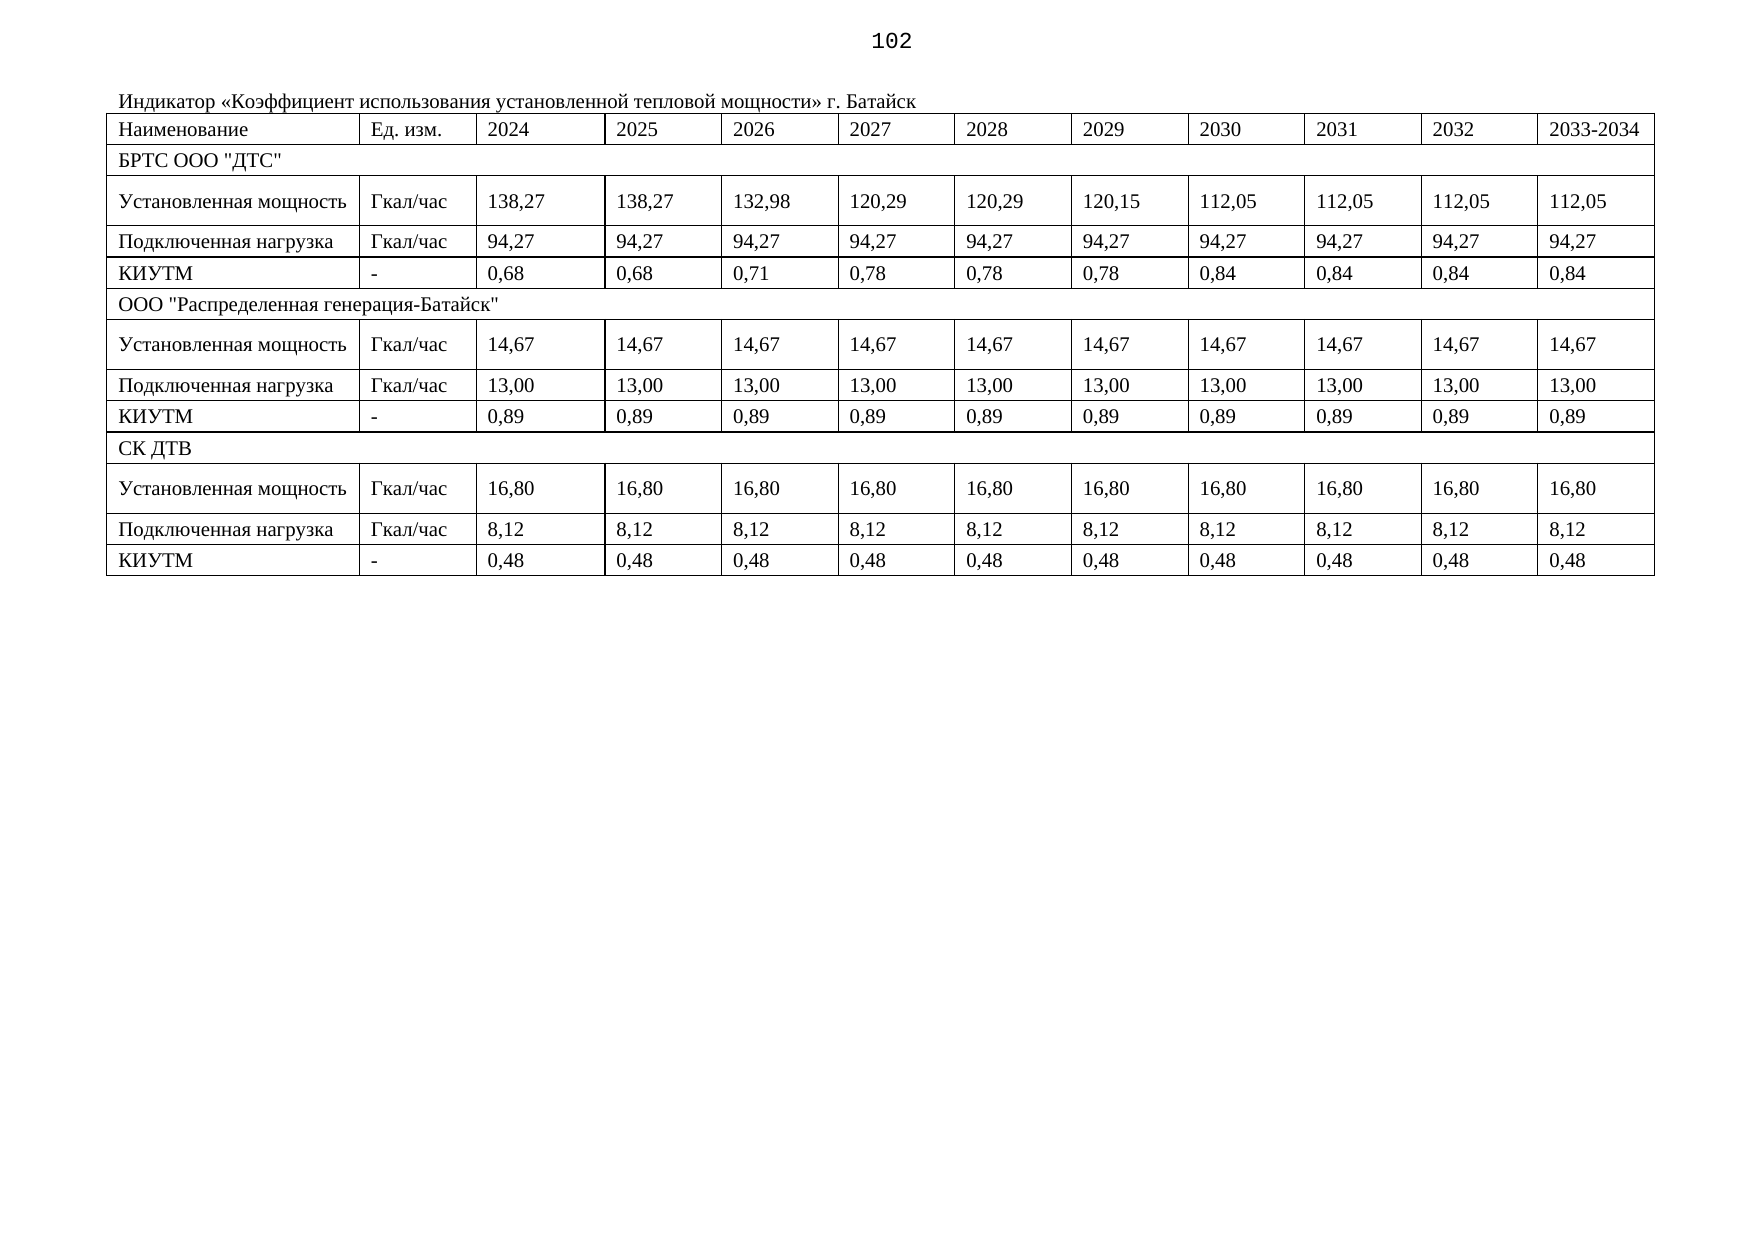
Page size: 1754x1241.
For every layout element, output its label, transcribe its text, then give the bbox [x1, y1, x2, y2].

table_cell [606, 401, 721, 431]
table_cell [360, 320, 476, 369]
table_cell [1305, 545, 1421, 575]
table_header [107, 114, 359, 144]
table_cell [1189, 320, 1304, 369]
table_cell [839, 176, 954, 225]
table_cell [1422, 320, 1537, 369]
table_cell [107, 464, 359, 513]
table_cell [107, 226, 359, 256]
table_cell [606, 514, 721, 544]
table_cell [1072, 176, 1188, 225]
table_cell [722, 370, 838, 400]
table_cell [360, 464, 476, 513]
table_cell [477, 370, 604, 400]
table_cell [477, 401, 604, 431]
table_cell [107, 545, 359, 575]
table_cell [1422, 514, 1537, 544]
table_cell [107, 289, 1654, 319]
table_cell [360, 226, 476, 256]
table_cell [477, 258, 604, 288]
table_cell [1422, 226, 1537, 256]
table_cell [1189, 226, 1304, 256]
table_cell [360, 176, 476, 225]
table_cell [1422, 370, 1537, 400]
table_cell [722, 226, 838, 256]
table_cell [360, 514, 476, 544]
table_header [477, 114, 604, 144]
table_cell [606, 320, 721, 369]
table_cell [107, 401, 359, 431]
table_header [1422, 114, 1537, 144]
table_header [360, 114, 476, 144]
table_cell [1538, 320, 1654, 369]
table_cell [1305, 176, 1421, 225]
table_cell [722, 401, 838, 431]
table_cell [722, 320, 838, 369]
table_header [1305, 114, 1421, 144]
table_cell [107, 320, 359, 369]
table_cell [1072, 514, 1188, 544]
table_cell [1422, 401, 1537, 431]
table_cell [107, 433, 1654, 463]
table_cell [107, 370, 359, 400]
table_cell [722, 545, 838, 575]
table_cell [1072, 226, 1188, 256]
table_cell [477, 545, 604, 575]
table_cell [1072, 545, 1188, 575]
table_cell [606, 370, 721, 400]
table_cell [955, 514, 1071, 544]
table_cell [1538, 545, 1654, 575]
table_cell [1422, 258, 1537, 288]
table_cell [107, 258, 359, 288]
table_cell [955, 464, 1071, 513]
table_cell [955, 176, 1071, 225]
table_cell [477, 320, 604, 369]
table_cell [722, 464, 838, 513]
text Индикатор «Коэффициент использования установленной тепловой мощности» г. Батайск [118, 89, 1665, 113]
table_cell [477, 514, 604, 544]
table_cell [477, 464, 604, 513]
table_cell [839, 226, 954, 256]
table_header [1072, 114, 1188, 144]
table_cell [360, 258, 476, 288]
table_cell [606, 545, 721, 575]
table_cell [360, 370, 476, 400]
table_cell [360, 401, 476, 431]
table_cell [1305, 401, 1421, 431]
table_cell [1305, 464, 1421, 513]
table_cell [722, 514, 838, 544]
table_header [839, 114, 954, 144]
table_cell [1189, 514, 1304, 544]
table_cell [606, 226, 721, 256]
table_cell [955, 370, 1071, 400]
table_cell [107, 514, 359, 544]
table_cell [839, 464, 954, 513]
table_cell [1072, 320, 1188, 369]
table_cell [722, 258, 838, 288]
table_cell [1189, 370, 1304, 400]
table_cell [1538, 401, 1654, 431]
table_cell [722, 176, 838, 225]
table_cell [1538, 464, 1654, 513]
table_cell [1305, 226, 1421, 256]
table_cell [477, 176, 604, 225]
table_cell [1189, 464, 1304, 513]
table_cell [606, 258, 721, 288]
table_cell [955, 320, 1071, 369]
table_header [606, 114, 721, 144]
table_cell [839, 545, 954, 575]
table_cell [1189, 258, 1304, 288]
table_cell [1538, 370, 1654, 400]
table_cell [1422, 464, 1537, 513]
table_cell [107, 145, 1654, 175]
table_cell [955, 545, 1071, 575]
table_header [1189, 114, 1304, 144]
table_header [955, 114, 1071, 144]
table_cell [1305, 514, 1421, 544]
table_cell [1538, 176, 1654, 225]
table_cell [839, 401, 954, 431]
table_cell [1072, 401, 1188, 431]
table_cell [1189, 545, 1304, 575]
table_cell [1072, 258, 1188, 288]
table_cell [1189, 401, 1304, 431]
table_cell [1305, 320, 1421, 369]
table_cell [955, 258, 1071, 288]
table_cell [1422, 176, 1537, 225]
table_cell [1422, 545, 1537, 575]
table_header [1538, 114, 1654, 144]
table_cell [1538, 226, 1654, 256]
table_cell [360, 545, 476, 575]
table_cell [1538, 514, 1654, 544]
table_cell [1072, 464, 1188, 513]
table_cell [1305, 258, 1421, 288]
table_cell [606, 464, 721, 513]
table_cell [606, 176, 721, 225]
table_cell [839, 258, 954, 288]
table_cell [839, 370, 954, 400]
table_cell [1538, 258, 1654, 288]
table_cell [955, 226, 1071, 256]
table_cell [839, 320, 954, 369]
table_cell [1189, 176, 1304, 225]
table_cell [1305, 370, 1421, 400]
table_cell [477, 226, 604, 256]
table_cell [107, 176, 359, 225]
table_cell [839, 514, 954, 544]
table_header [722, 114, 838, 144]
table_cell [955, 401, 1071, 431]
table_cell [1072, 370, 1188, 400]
